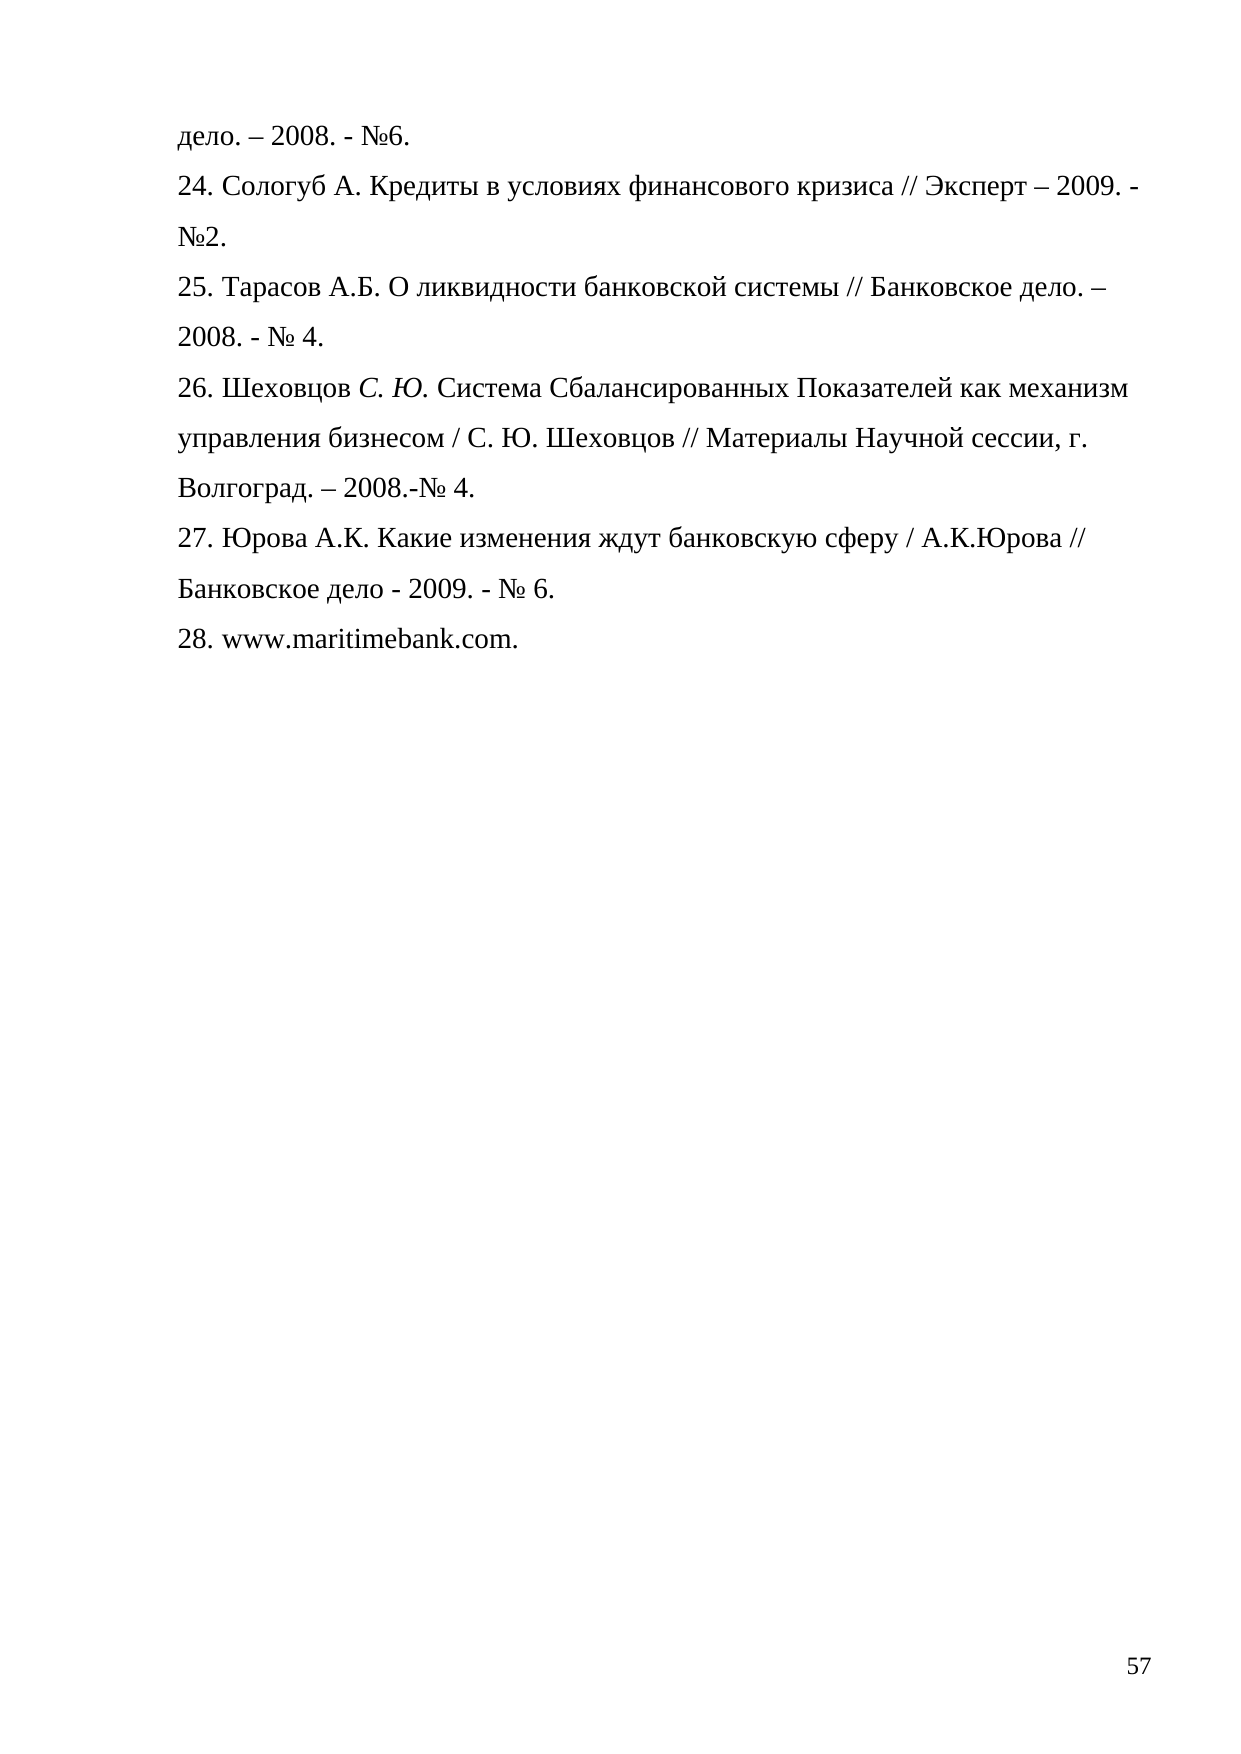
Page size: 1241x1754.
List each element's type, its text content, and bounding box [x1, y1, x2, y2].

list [177, 118, 1152, 152]
list Сологуб А. Кредиты в условиях финансового кризиса // Эксперт – 2009. - №2. [177, 168, 1152, 252]
list Юрова А.К. Какие изменения ждут банковскую сферу / А.К.Юрова // Банковское дело - 2009. - № 6. [177, 521, 1152, 604]
list Тарасов А.Б. О ликвидности банковской системы // Банковское дело. – 2008. - № 4. [177, 269, 1152, 353]
list Шеховцов С. Ю. Система Сбалансированных Показателей как механизм управления бизнесом / С. Ю. Шеховцов // Материалы Научной сессии, г. Волгоград. – 2008.-№ 4. [177, 370, 1152, 504]
list www.maritimebank.com. [177, 621, 1152, 655]
